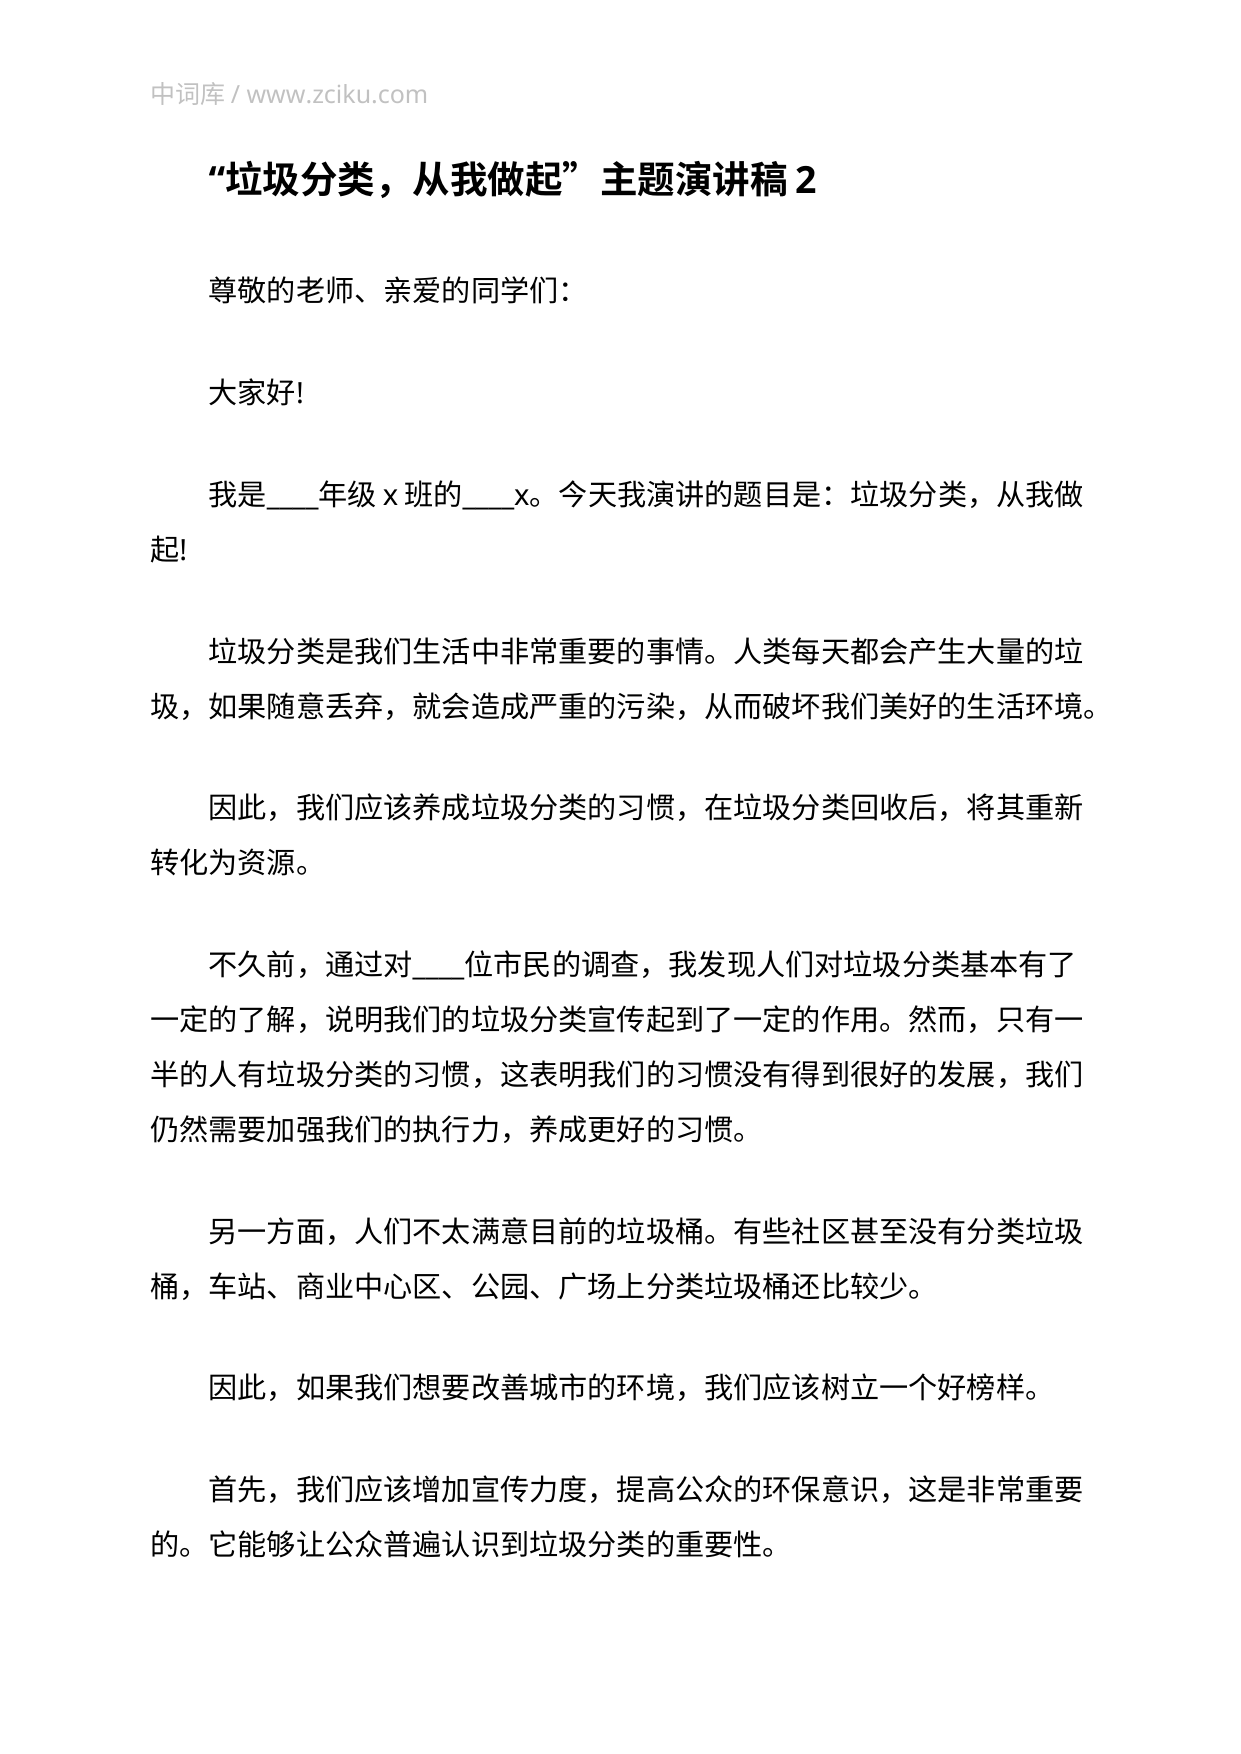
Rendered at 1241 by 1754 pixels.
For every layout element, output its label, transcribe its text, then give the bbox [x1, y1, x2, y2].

text 大家好! [150, 369, 1090, 412]
text 我是____年级x班的____x。今天我演讲的题目是：垃圾分类，从我做起! [150, 471, 1090, 569]
text 因此，如果我们想要改善城市的环境，我们应该树立一个好榜样。 [150, 1365, 1090, 1407]
text 首先，我们应该增加宣传力度，提高公众的环保意识，这是非常重要的。它能够让公众普遍认识到垃圾分类的重要性。 [150, 1467, 1090, 1564]
text 尊敬的老师、亲爱的同学们： [150, 268, 1090, 310]
text 不久前，通过对____位市民的调查，我发现人们对垃圾分类基本有了一定的了解，说明我们的垃圾分类宣传起到了一定的作用。然而，只有一半的人有垃圾分类的习惯，这表明我们的习惯没有得到很好的发展，我们仍然需要加强我们的执行力，养成更好的习惯。 [150, 942, 1090, 1149]
text “垃圾分类，从我做起”主题演讲稿2 [150, 150, 1090, 204]
text 另一方面，人们不太满意目前的垃圾桶。有些社区甚至没有分类垃圾桶，车站、商业中心区、公园、广场上分类垃圾桶还比较少。 [150, 1208, 1090, 1305]
text 垃圾分类是我们生活中非常重要的事情。人类每天都会产生大量的垃圾，如果随意丢弃，就会造成严重的污染，从而破坏我们美好的生活环境。 [150, 628, 1090, 726]
text 因此，我们应该养成垃圾分类的习惯，在垃圾分类回收后，将其重新转化为资源。 [150, 785, 1090, 882]
